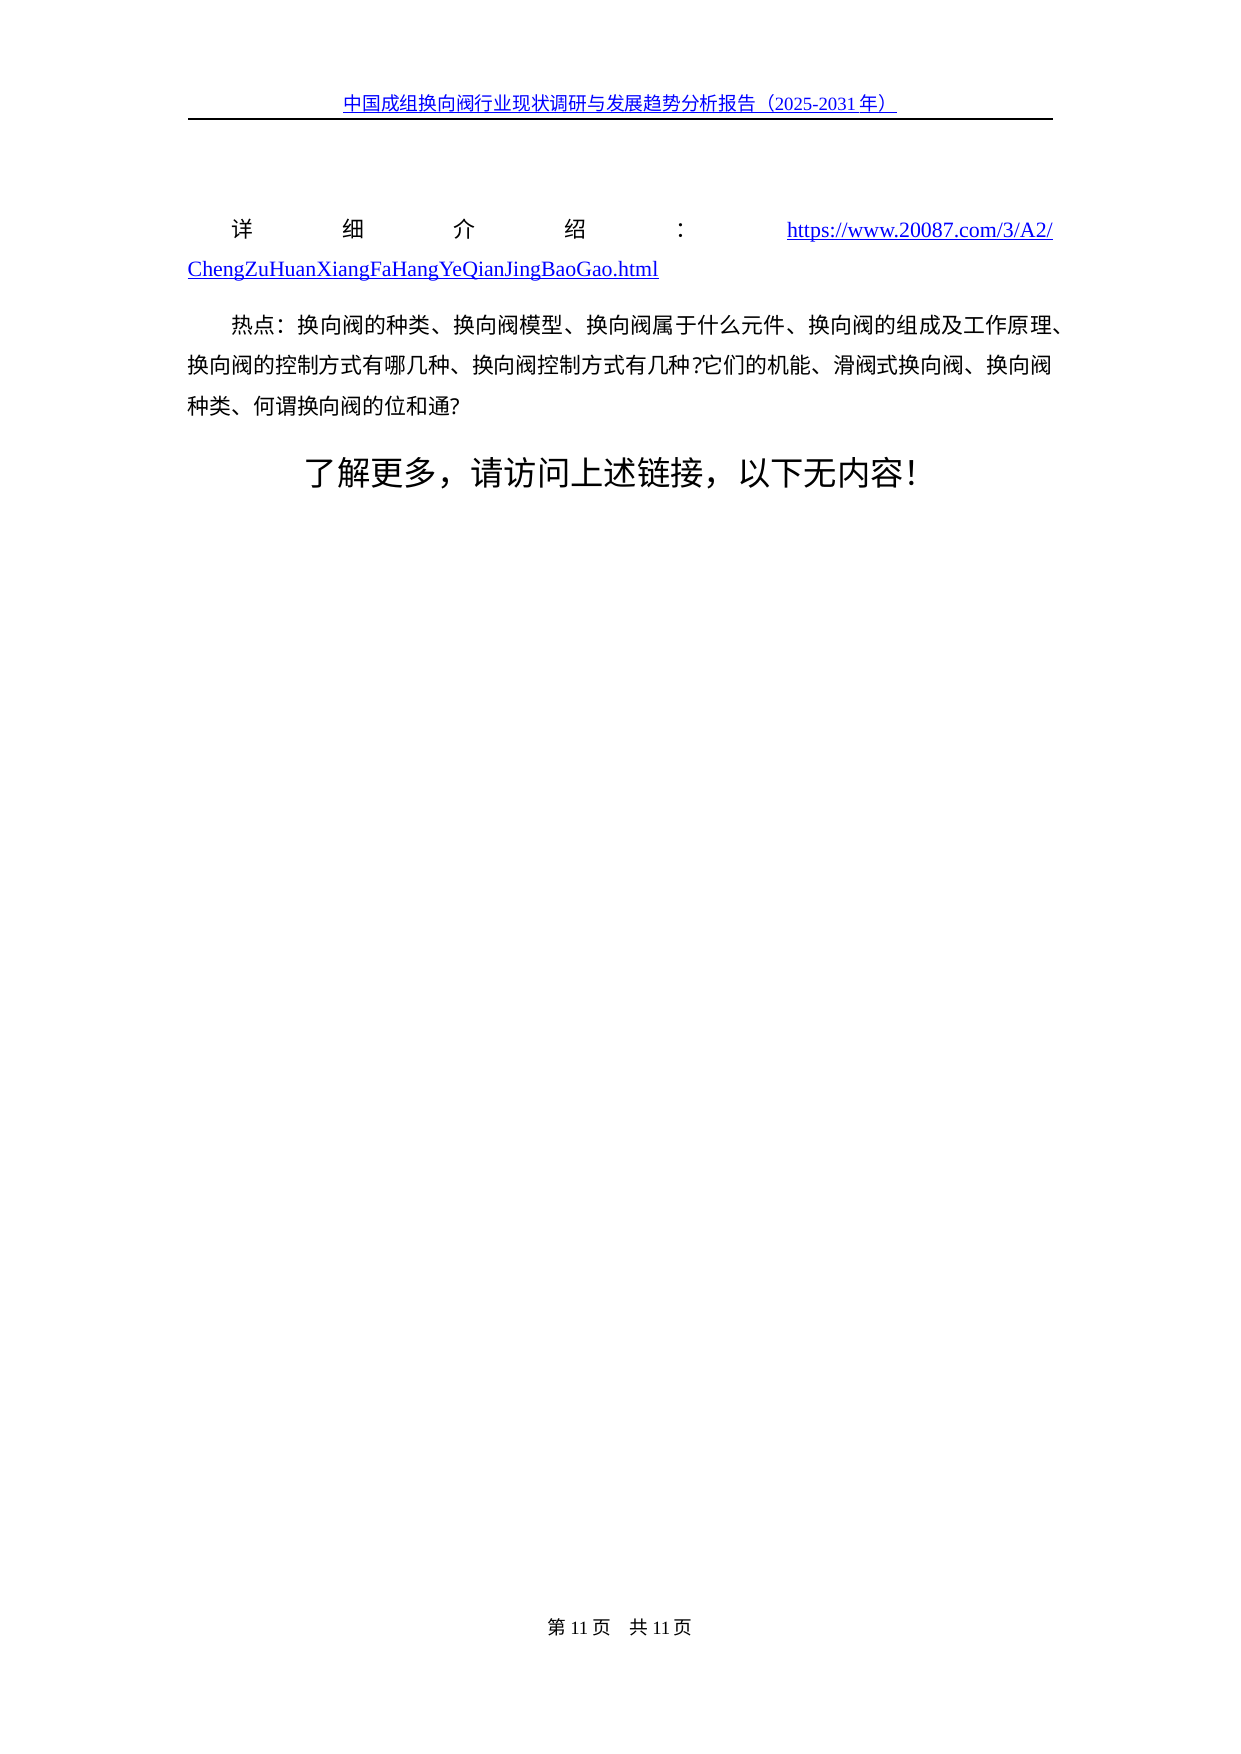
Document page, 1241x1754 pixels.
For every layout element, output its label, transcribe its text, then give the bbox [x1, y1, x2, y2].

title 了解更多，请访问上述链接，以下无内容！ [187, 438, 1053, 503]
text 详细介绍：https://www.20087.com/3/A2/ChengZuHuanXiangFaHangYeQianJingBaoGao.html [187, 212, 1053, 285]
text 热点：换向阀的种类、换向阀模型、换向阀属于什么元件、换向阀的组成及工作原理、换向阀的控制方式有哪几种、换向阀控制方式有几种?它们的机能、滑阀式换向阀、换向阀种类、何谓换向阀的位和通? [187, 307, 1053, 421]
